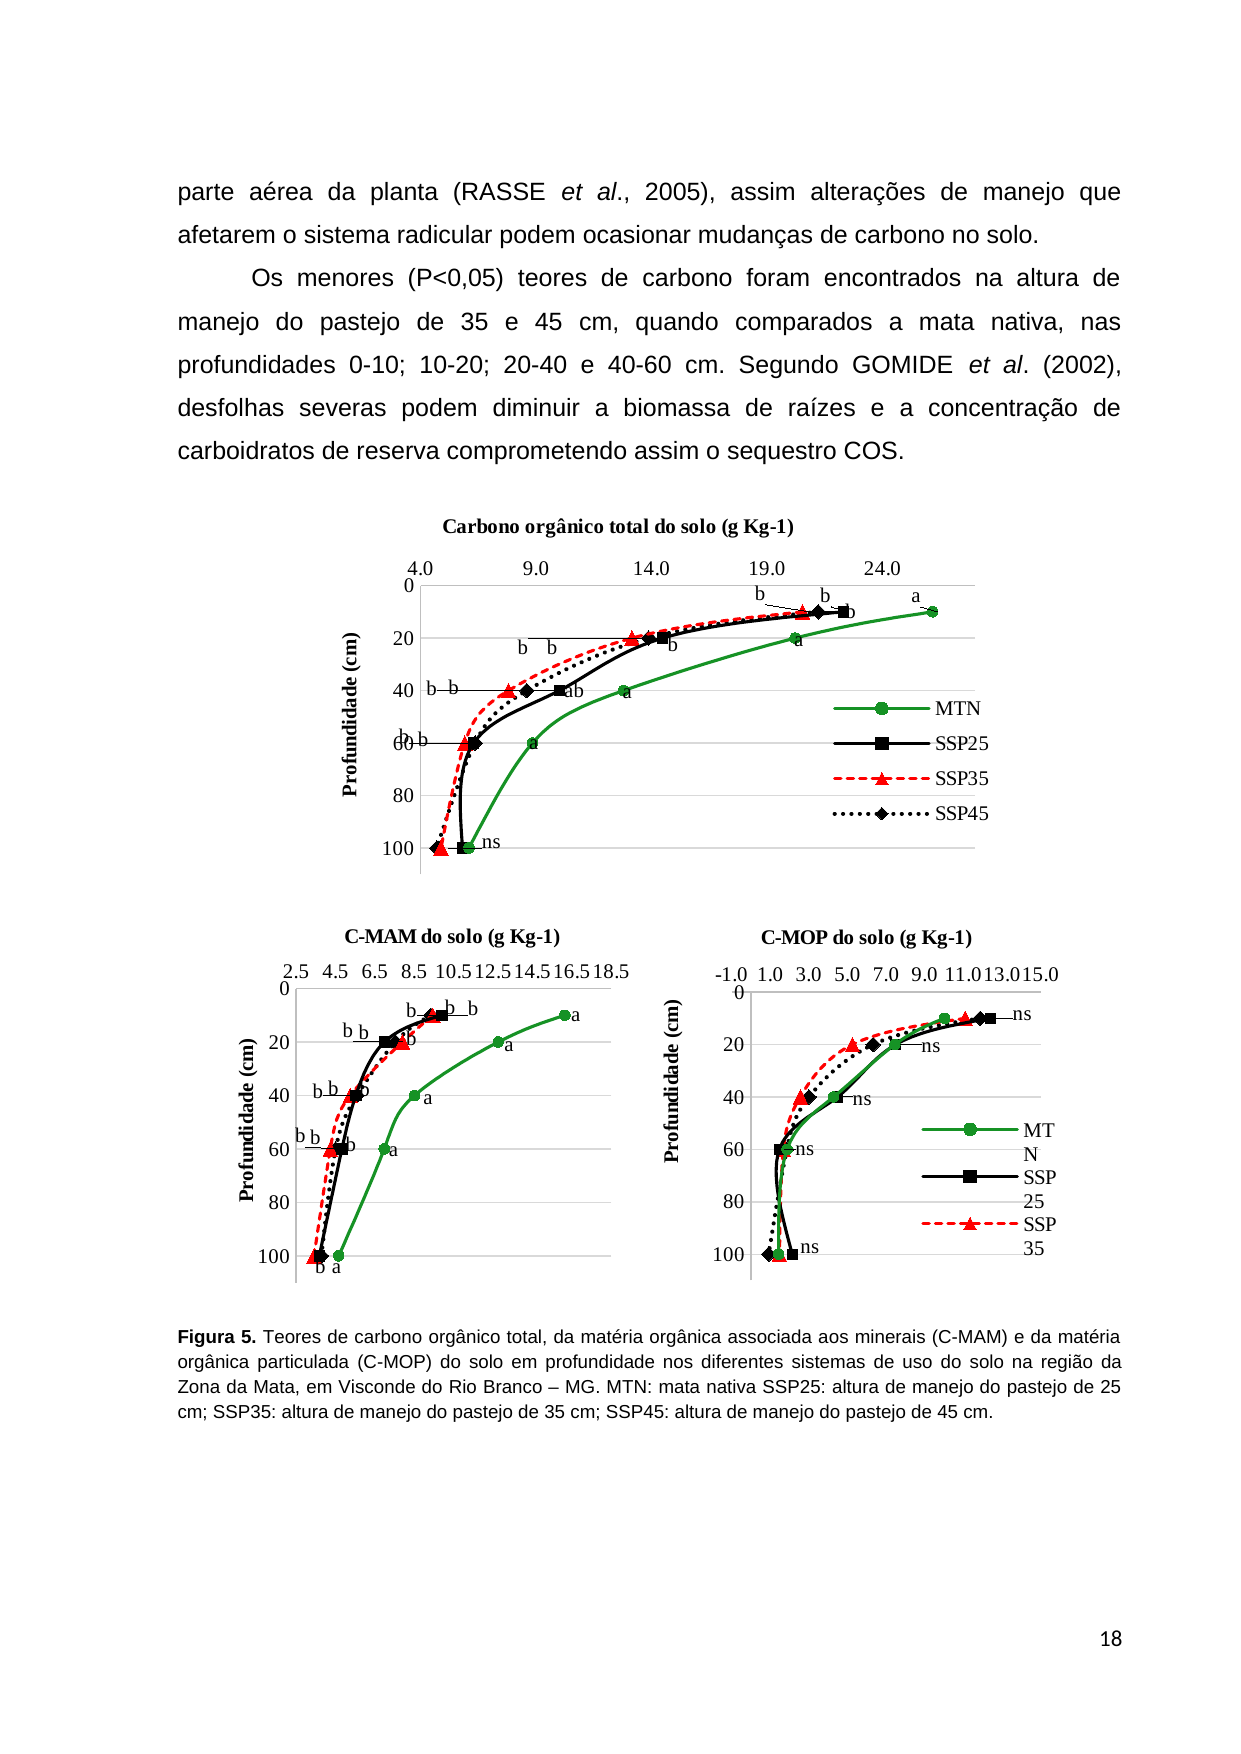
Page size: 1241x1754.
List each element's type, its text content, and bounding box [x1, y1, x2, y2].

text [177, 177, 1122, 249]
text Figura 5. Teores de carbono orgânico total, da matéria orgânica associada aos minerais (C-MAM) e da matéria orgânica particulada (C-MOP) do solo em profundidade nos diferentes sistemas de uso do solo na região da Zona da Mata, em Visconde do Rio Branco – MG. MTN: mata nativa SSP25: altura de manejo do pastejo de 25 cm; SSP35: altura de manejo do pastejo de 35 cm; SSP45: altura de manejo do pastejo de 45 cm. [177, 1326, 1122, 1422]
text Os menores (P<0,05) teores de carbono foram encontrados na altura de manejo do pastejo de 35 e 45 cm, quando comparados a mata nativa, nas profundidades 0-10; 10-20; 20-40 e 40-60 cm. Segundo GOMIDE et al. (2002), desfolhas severas podem diminuir a biomassa de raízes e a concentração de carboidratos de reserva comprometendo assim o sequestro COS. [177, 263, 1122, 465]
